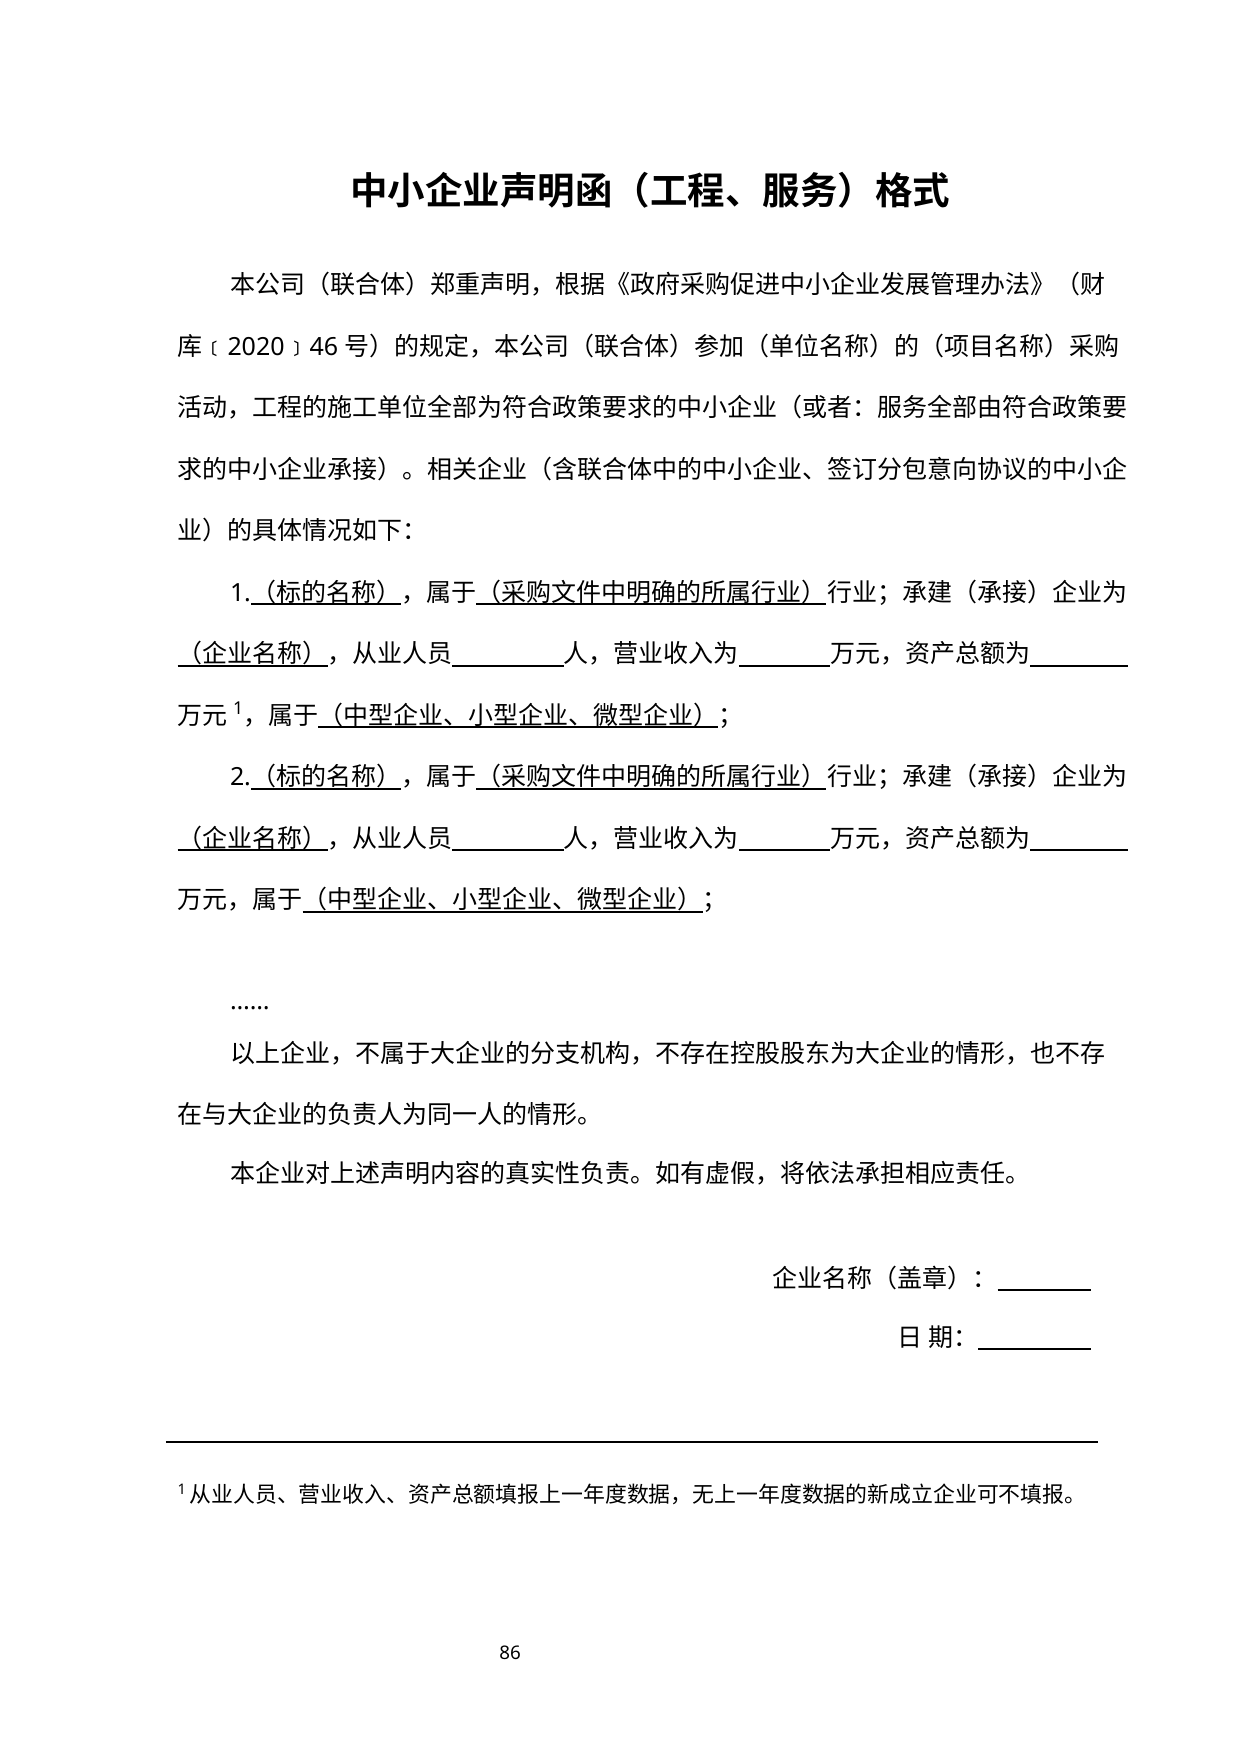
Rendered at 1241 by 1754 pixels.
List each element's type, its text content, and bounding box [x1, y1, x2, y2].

text 以上企业，不属于大企业的分支机构，不存在控股股东为大企业的情形，也不存在与大企业的负责人为同一人的情形。 [177, 1033, 1121, 1131]
text 本企业对上述声明内容的真实性负责。如有虚假，将依法承担相应责任。 [230, 1157, 1194, 1188]
text …… [230, 983, 1194, 1017]
text 企业名称（盖章）： [104, 1258, 1091, 1295]
text 本公司（联合体）郑重声明，根据《政府采购促进中小企业发展管理办法》（财库﹝2020﹞46 号）的规定，本公司（联合体）参加（单位名称）的（项目名称）采购活动，工程的施工单位全部为符合政策要求的中小企业（或者：服务全部由符合政策要求的中小企业承接）。相关企业（含联合体中的中小企业、签订分包意向协议的中小企业）的具体情况如下： [177, 264, 1129, 547]
text 2.（标的名称），属于（采购文件中明确的所属行业）行业；承建（承接）企业为（企业名称），从业人员 人，营业收入为 万元，资产总额为 万元，属于（中型企业、小型企业、微型企业）； [177, 757, 1128, 916]
text 日 期： [104, 1317, 1091, 1353]
text 中小企业声明函（工程、服务）格式 [105, 161, 1194, 215]
text 1 从业人员、营业收入、资产总额填报上一年度数据，无上一年度数据的新成立企业可不填报。 [177, 1477, 1194, 1509]
text 1.（标的名称），属于（采购文件中明确的所属行业）行业；承建（承接）企业为（企业名称），从业人员 人，营业收入为 万元，资产总额为 万元 1，属于（中型企业、小型企业、微型企业）； [177, 572, 1128, 732]
